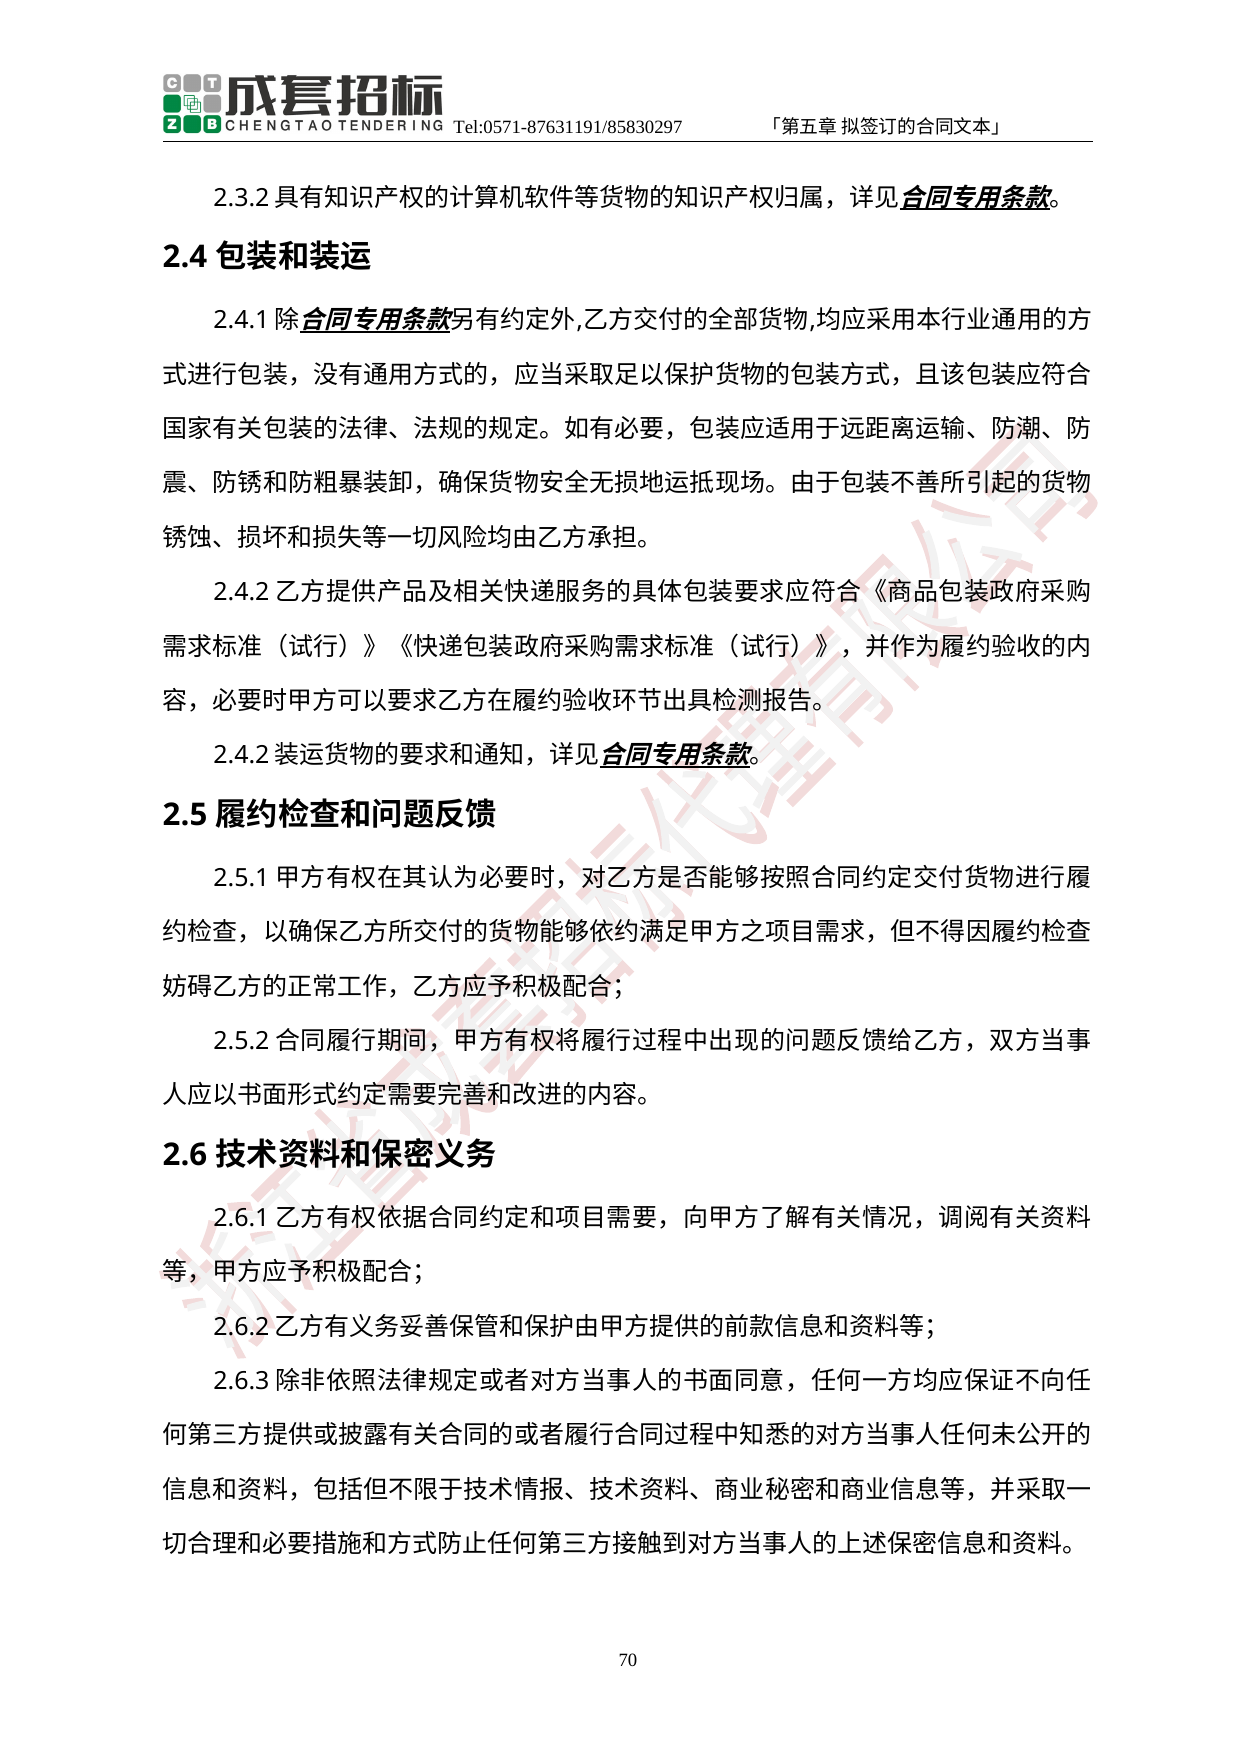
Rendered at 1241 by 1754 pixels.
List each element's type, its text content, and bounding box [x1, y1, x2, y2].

text 2.6.1乙方有权依据合同约定和项目需要，向甲方了解有关情况，调阅有关资料等，甲方应予积极配合； [162, 1197, 1093, 1288]
text 2.5.2合同履行期间，甲方有权将履行过程中出现的问题反馈给乙方，双方当事人应以书面形式约定需要完善和改进的内容。 [162, 1020, 1093, 1111]
text 2.6.3除非依照法律规定或者对方当事人的书面同意，任何一方均应保证不向任何第三方提供或披露有关合同的或者履行合同过程中知悉的对方当事人任何未公开的信息和资料，包括但不限于技术情报、技术资料、商业秘密和商业信息等，并采取一切合理和必要措施和方式防止任何第三方接触到对方当事人的上述保密信息和资料。 [162, 1360, 1093, 1560]
subtitle 2.6 技术资料和保密义务 [162, 1129, 1093, 1174]
text 2.6.2乙方有义务妥善保管和保护由甲方提供的前款信息和资料等； [162, 1306, 1093, 1342]
subtitle 2.4 包装和装运 [162, 232, 1093, 277]
text 2.3.2具有知识产权的计算机软件等货物的知识产权归属，详见合同专用条款。 [162, 177, 1093, 213]
subtitle 2.5 履约检查和问题反馈 [162, 789, 1093, 834]
picture [162, 73, 444, 134]
text 2.5.1甲方有权在其认为必要时，对乙方是否能够按照合同约定交付货物进行履约检查，以确保乙方所交付的货物能够依约满足甲方之项目需求，但不得因履约检查妨碍乙方的正常工作，乙方应予积极配合； [162, 857, 1093, 1002]
text 2.4.2装运货物的要求和通知，详见合同专用条款。 [162, 735, 1093, 771]
text 2.4.2乙方提供产品及相关快递服务的具体包装要求应符合《商品包装政府采购需求标准（试行）》《快递包装政府采购需求标准（试行）》，并作为履约验收的内容，必要时甲方可以要求乙方在履约验收环节出具检测报告。 [162, 572, 1093, 717]
text 2.4.1除合同专用条款另有约定外,乙方交付的全部货物,均应采用本行业通用的方式进行包装，没有通用方式的，应当采取足以保护货物的包装方式，且该包装应符合国家有关包装的法律、法规的规定。如有必要，包装应适用于远距离运输、防潮、防震、防锈和防粗暴装卸，确保货物安全无损地运抵现场。由于包装不善所引起的货物锈蚀、损坏和损失等一切风险均由乙方承担。 [162, 300, 1093, 553]
